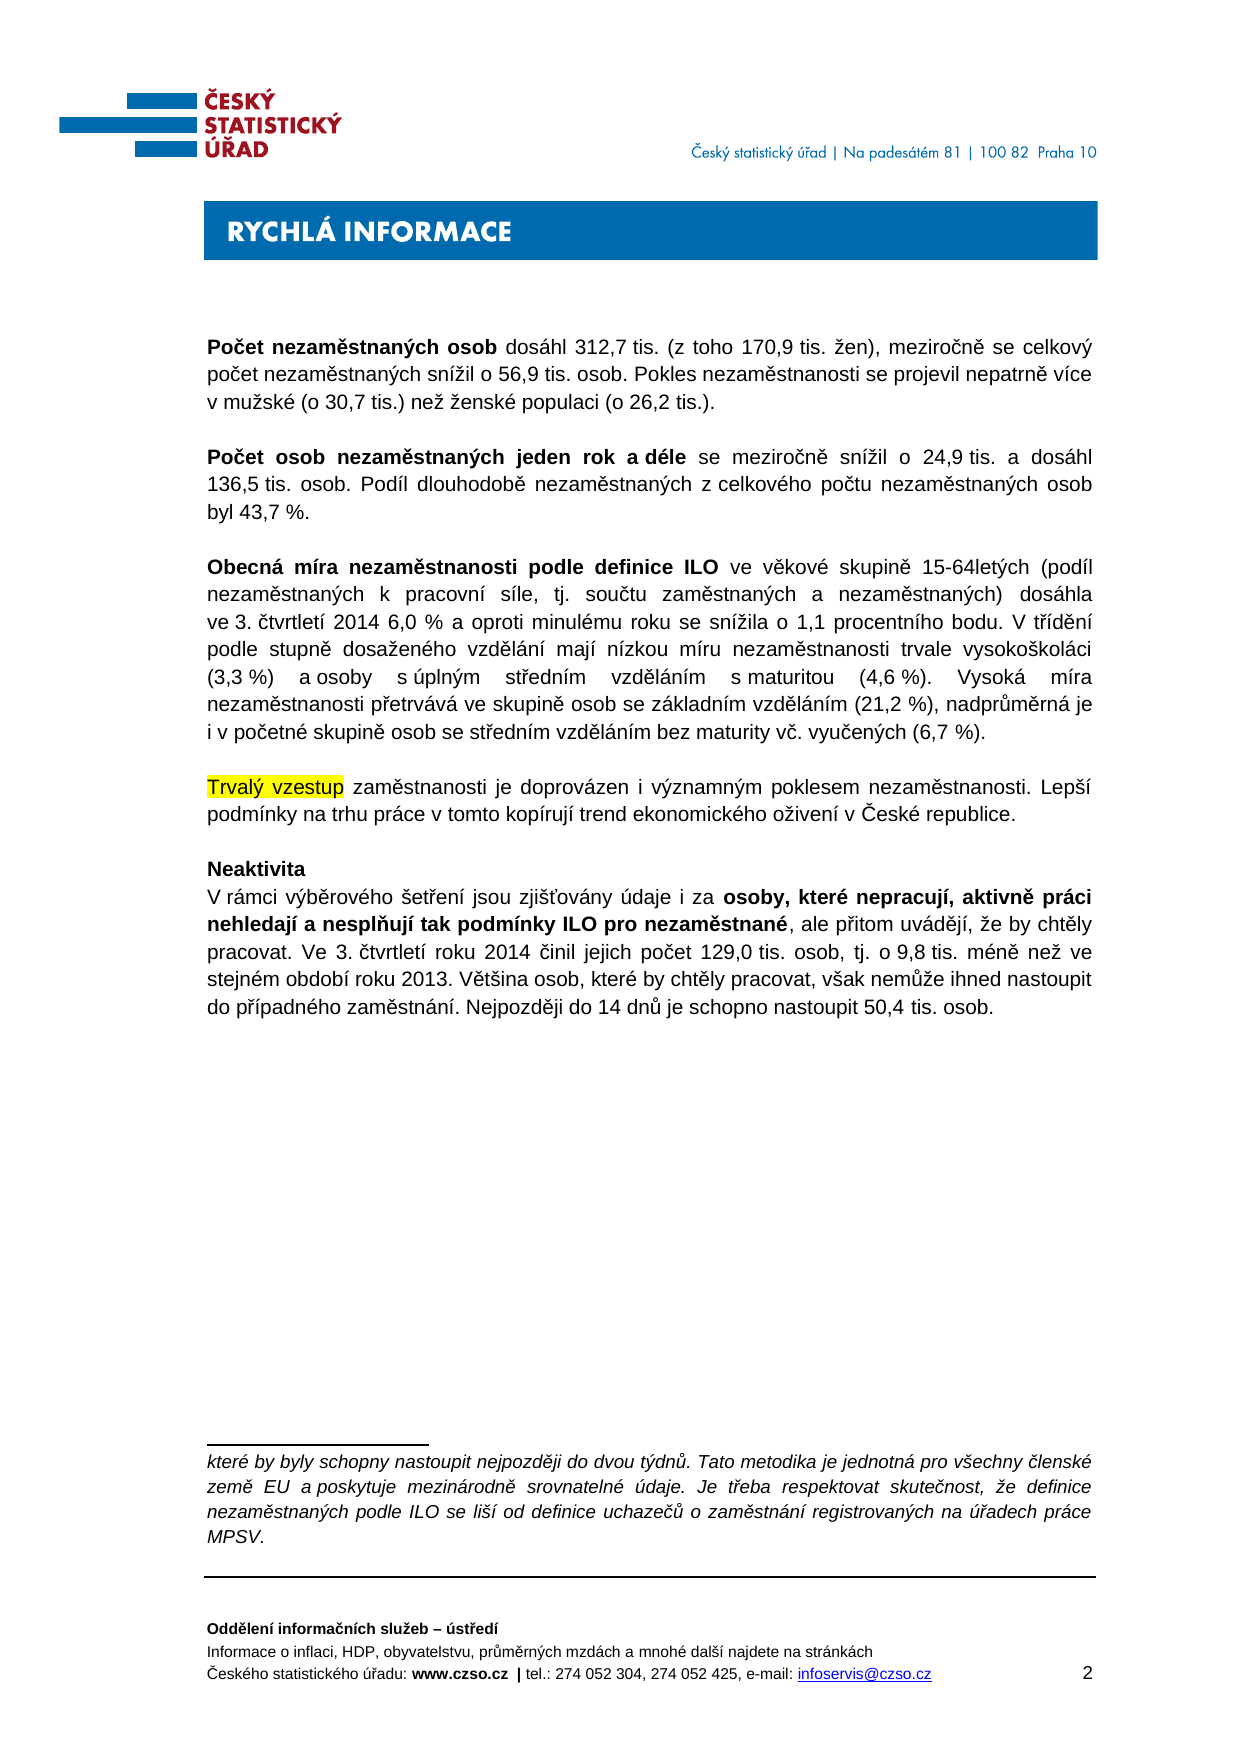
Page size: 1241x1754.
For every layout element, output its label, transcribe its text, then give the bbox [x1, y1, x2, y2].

text V rámci výběrového šetření jsou zjišťovány údaje i za osoby, které nepracují, aktivně práci nehledají a nesplňují tak podmínky ILO pro nezaměstnané, ale přitom uvádějí, že by chtěly pracovat. Ve 3. čtvrtletí roku 2014 činil jejich počet 129,0 tis. osob, tj. o 9,8 tis. méně než ve stejném období roku 2013. Většina osob, které by chtěly pracovat, však nemůže ihned nastoupit do případného zaměstnání. Nejpozději do 14 dnů je schopno nastoupit 50,4 tis. osob. [207, 884, 1092, 1018]
subtitle Neaktivita [207, 857, 1092, 881]
text Obecná míra nezaměstnanosti podle definice ILO ve věkové skupině 15-64letých (podíl nezaměstnaných k pracovní síle, tj. součtu zaměstnaných a nezaměstnaných) dosáhla ve 3. čtvrtletí 2014 6,0 % a oproti minulému roku se snížila o 1,1 procentního bodu. V třídění podle stupně dosaženého vzdělání mají nízkou míru nezaměstnanosti trvale vysokoškoláci (3,3 %) a osoby s úplným středním vzděláním s maturitou (4,6 %). Vysoká míra nezaměstnanosti přetrvává ve skupině osob se základním vzděláním (21,2 %), nadprůměrná je i v početné skupině osob se středním vzděláním bez maturity vč. vyučených (6,7 %). [207, 554, 1092, 743]
text Počet nezaměstnaných osob dosáhl 312,7 tis. (z toho 170,9 tis. žen), meziročně se celkový počet nezaměstnaných snížil o 56,9 tis. osob. Pokles nezaměstnanosti se projevil nepatrně více v mužské (o 30,7 tis.) než ženské populaci (o 26,2 tis.). [207, 334, 1092, 413]
text Trvalý vzestup zaměstnanosti je doprovázen i významným poklesem nezaměstnanosti. Lepší podmínky na trhu práce v tomto kopírují trend ekonomického oživení v České republice. [207, 774, 1092, 826]
text Počet osob nezaměstnaných jeden rok a déle se meziročně snížil o 24,9 tis. a dosáhl 136,5 tis. osob. Podíl dlouhodobě nezaměstnaných z celkového počtu nezaměstnaných osob byl 43,7 %. [207, 444, 1092, 523]
